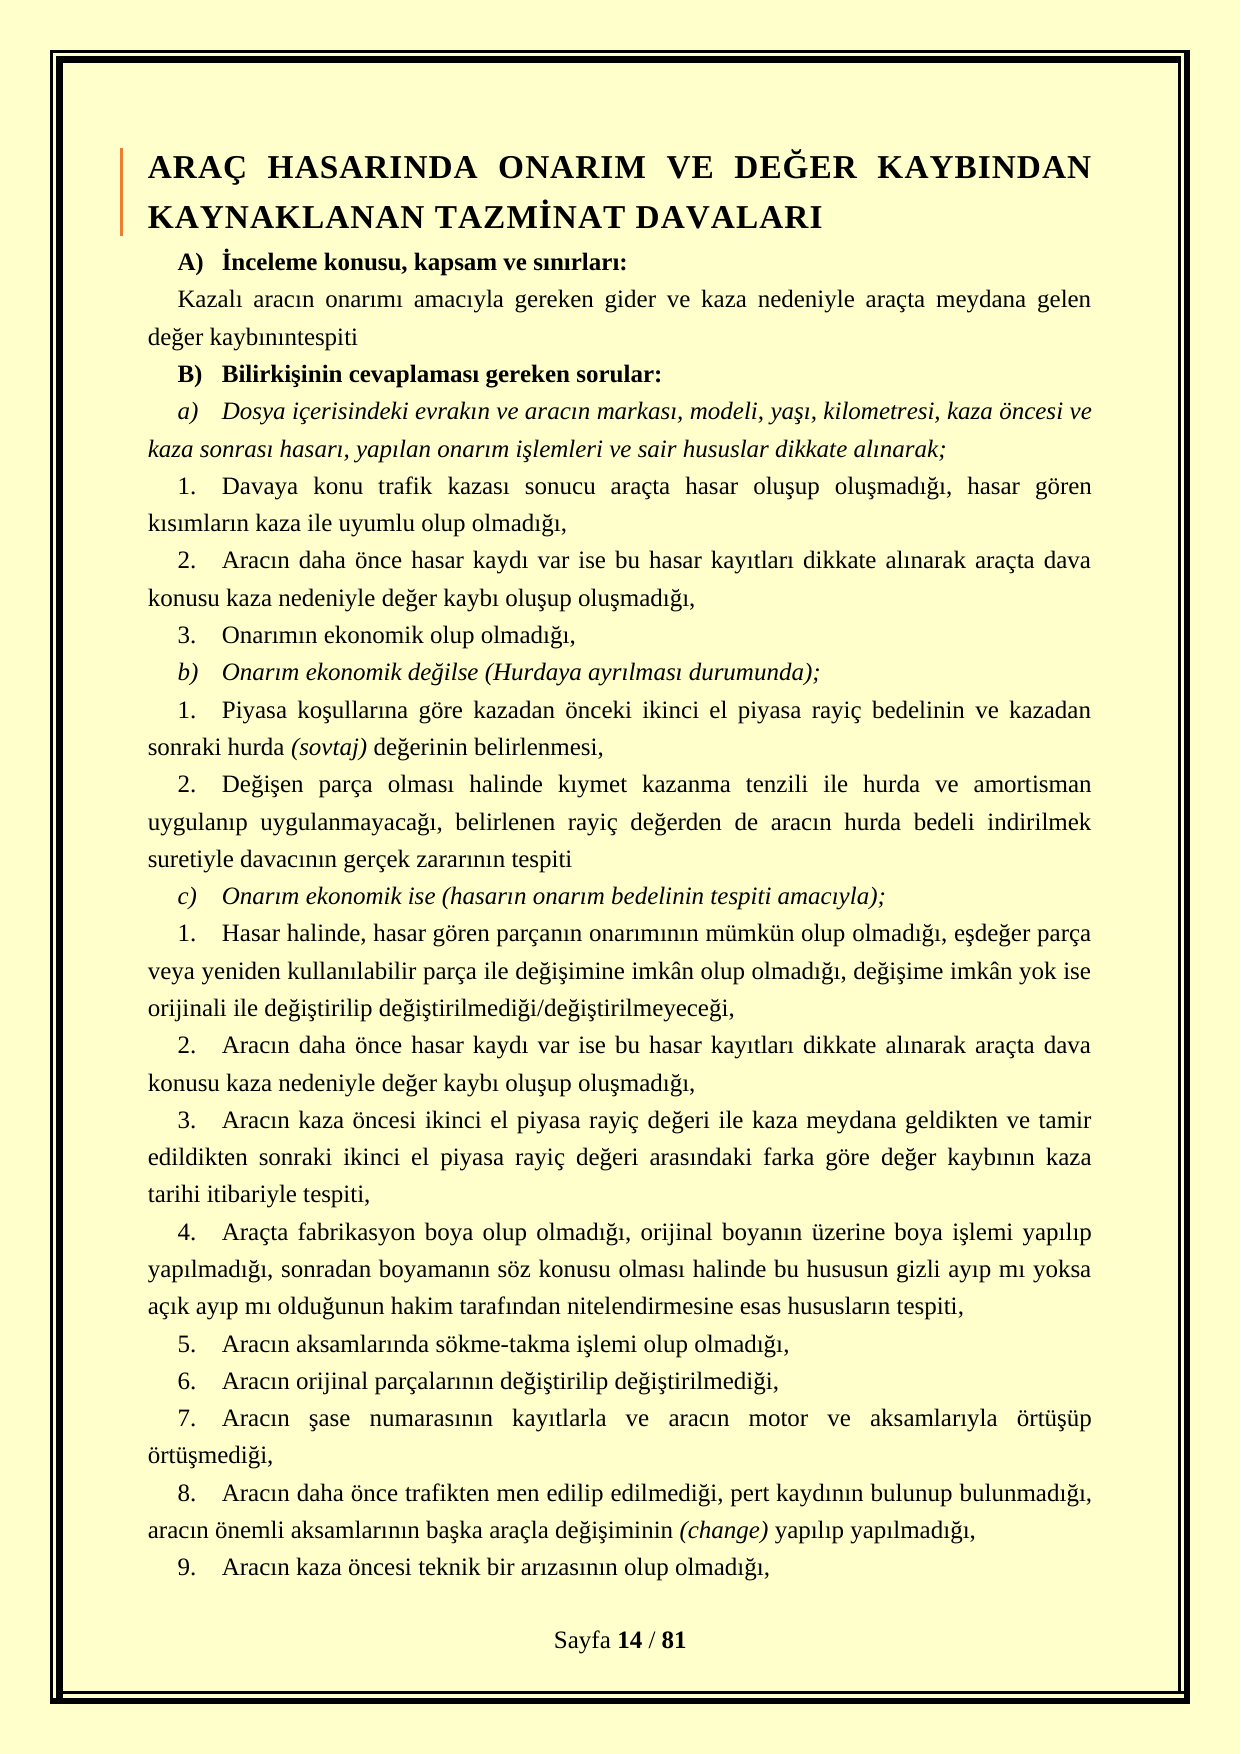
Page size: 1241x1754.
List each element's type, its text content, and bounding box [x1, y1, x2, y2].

list Aracın şase numarasının kayıtlarla ve aracın motor ve aksamlarıyla örtüşüp örtüşmediği, [148, 1403, 1092, 1469]
list Bilirkişinin cevaplaması gereken sorular: [148, 359, 1092, 388]
list Piyasa koşullarına göre kazadan önceki ikinci el piyasa rayiç bedelinin ve kazadan sonraki hurda (sovtaj) değerinin belirlenmesi, [148, 695, 1092, 761]
list Aracın kaza öncesi teknik bir arızasının olup olmadığı, [148, 1552, 1092, 1581]
list Dosya içerisindeki evrakın ve aracın markası, modeli, yaşı, kilometresi, kaza öncesi ve kaza sonrası hasarı, yapılan onarım işlemleri ve sair hususlar dikkate alınarak; [148, 396, 1092, 462]
list Onarım ekonomik değilse (Hurdaya ayrılması durumunda); [148, 657, 1092, 686]
list Aracın orijinal parçalarının değiştirilip değiştirilmediği, [148, 1366, 1092, 1395]
list Aracın daha önce trafikten men edilip edilmediği, pert kaydının bulunup bulunmadığı, aracın önemli aksamlarının başka araçla değişiminin (change) yapılıp yapılmadığı, [148, 1478, 1092, 1544]
list Aracın aksamlarında sökme-takma işlemi olup olmadığı, [148, 1329, 1092, 1357]
list Onarım ekonomik ise (hasarın onarım bedelinin tespiti amacıyla); [148, 881, 1092, 910]
list Onarımın ekonomik olup olmadığı, [148, 620, 1092, 649]
list Hasar halinde, hasar gören parçanın onarımının mümkün olup olmadığı, eşdeğer parça veya yeniden kullanılabilir parça ile değişimine imkân olup olmadığı, değişime imkân yok ise orijinali ile değiştirilip değiştirilmediği/değiştirilmeyeceği, [148, 918, 1092, 1022]
list İnceleme konusu, kapsam ve sınırları: [148, 247, 1092, 276]
list Araçta fabrikasyon boya olup olmadığı, orijinal boyanın üzerine boya işlemi yapılıp yapılmadığı, sonradan boyamanın söz konusu olması halinde bu hususun gizli ayıp mı yoksa açık ayıp mı olduğunun hakim tarafından nitelendirmesine esas hususların tespiti, [148, 1217, 1092, 1320]
list Değişen parça olması halinde kıymet kazanma tenzili ile hurda ve amortisman uygulanıp uygulanmayacağı, belirlenen rayiç değerden de aracın hurda bedeli indirilmek suretiyle davacının gerçek zararının tespiti [148, 769, 1092, 873]
subtitle Araç hasarında onarım ve değer kaybından kaynaklanan tazminat davaları [148, 148, 1092, 236]
list Aracın daha önce hasar kaydı var ise bu hasar kayıtları dikkate alınarak araçta dava konusu kaza nedeniyle değer kaybı oluşup oluşmadığı, [148, 546, 1092, 612]
list Aracın daha önce hasar kaydı var ise bu hasar kayıtları dikkate alınarak araçta dava konusu kaza nedeniyle değer kaybı oluşup oluşmadığı, [148, 1030, 1092, 1096]
text Kazalı aracın onarımı amacıyla gereken gider ve kaza nedeniyle araçta meydana gelen değer kaybınıntespiti [148, 284, 1092, 351]
list Davaya konu trafik kazası sonucu araçta hasar oluşup oluşmadığı, hasar gören kısımların kaza ile uyumlu olup olmadığı, [148, 471, 1092, 537]
list Aracın kaza öncesi ikinci el piyasa rayiç değeri ile kaza meydana geldikten ve tamir edildikten sonraki ikinci el piyasa rayiç değeri arasındaki farka göre değer kaybının kaza tarihi itibariyle tespiti, [148, 1105, 1092, 1208]
